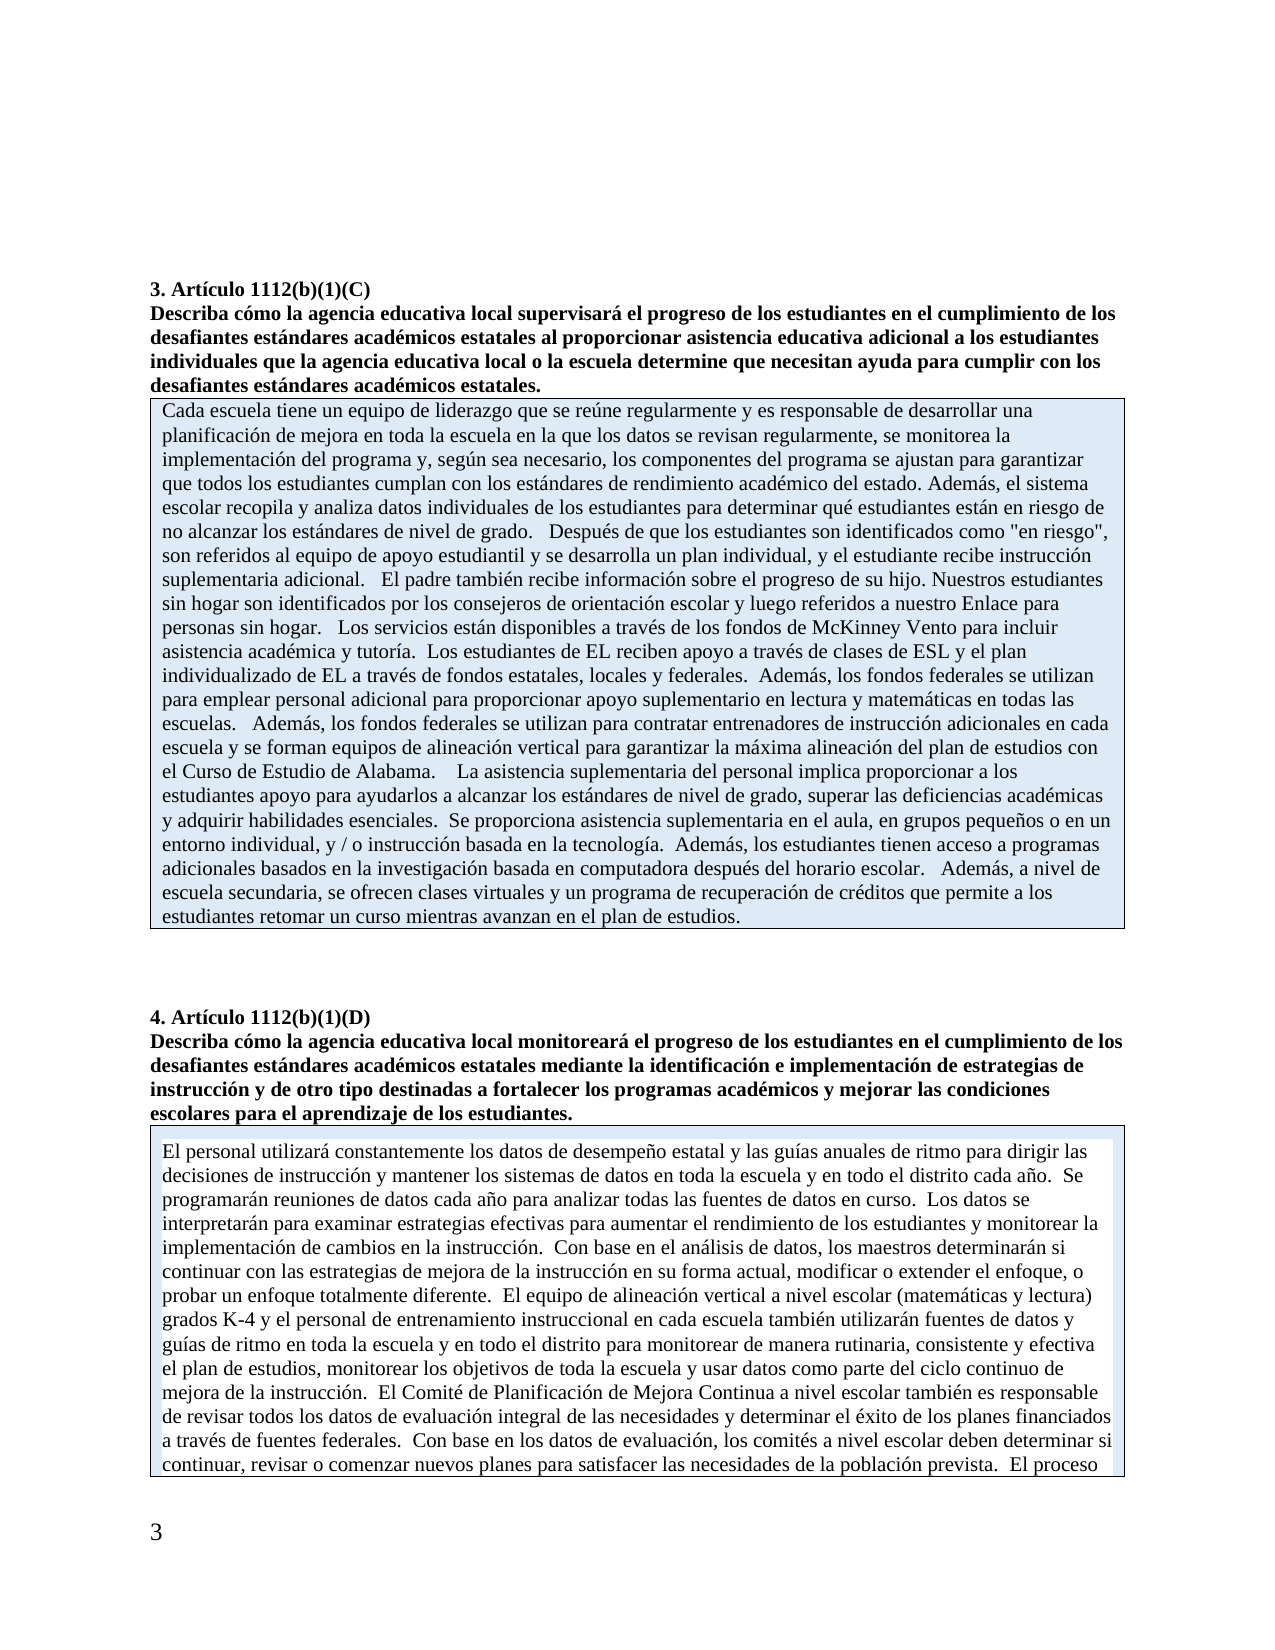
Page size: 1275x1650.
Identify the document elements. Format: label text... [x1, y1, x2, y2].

table_header Cada escuela tiene un equipo de liderazgo que se reúne regularmente y es responsable de desarrollar una planificación de mejora en toda la escuela en la que los datos se revisan regularmente, se monitorea la implementación del programa y, según sea necesario, los componentes del programa se ajustan para garantizar que todos los estudiantes cumplan con los estándares de rendimiento académico del estado. Además, el sistema escolar recopila y analiza datos individuales de los estudiantes para determinar qué estudiantes están en riesgo de no alcanzar los estándares de nivel de grado. Después de que los estudiantes son identificados como "en riesgo", son referidos al equipo de apoyo estudiantil y se desarrolla un plan individual, y el estudiante recibe instrucción suplementaria adicional. El padre también recibe información sobre el progreso de su hijo. Nuestros estudiantes sin hogar son identificados por los consejeros de orientación escolar y luego referidos a nuestro Enlace para personas sin hogar. Los servicios están disponibles a través de los fondos de McKinney Vento para incluir asistencia académica y tutoría. Los estudiantes de EL reciben apoyo a través de clases de ESL y el plan individualizado de EL a través de fondos estatales, locales y federales. Además, los fondos federales se utilizan para emplear personal adicional para proporcionar apoyo suplementario en lectura y matemáticas en todas las escuelas. Además, los fondos federales se utilizan para contratar entrenadores de instrucción adicionales en cada escuela y se forman equipos de alineación vertical para garantizar la máxima alineación del plan de estudios con el Curso de Estudio de Alabama. La asistencia suplementaria del personal implica proporcionar a los estudiantes apoyo para ayudarlos a alcanzar los estándares de nivel de grado, superar las deficiencias académicas y adquirir habilidades esenciales. Se proporciona asistencia suplementaria en el aula, en grupos pequeños o en un entorno individual, y / o instrucción basada en la tecnología. Además, los estudiantes tienen acceso a programas adicionales basados en la investigación basada en computadora después del horario escolar. Además, a nivel de escuela secundaria, se ofrecen clases virtuales y un programa de recuperación de créditos que permite a los estudiantes retomar un curso mientras avanzan en el plan de estudios. [151, 399, 1124, 928]
text 4. Artículo 1112(b)(1)(D) [150, 1005, 1125, 1029]
text Describa cómo la agencia educativa local monitoreará el progreso de los estudiantes en el cumplimiento de los desafiantes estándares académicos estatales mediante la identificación e implementación de estrategias de instrucción y de otro tipo destinadas a fortalecer los programas académicos y mejorar las condiciones escolares para el aprendizaje de los estudiantes. [150, 1029, 1125, 1125]
text Describa cómo la agencia educativa local supervisará el progreso de los estudiantes en el cumplimiento de los desafiantes estándares académicos estatales al proporcionar asistencia educativa adicional a los estudiantes individuales que la agencia educativa local o la escuela determine que necesitan ayuda para cumplir con los desafiantes estándares académicos estatales. [150, 301, 1125, 397]
text 3. Artículo 1112(b)(1)(C) [150, 277, 1125, 301]
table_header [151, 1126, 1124, 1476]
